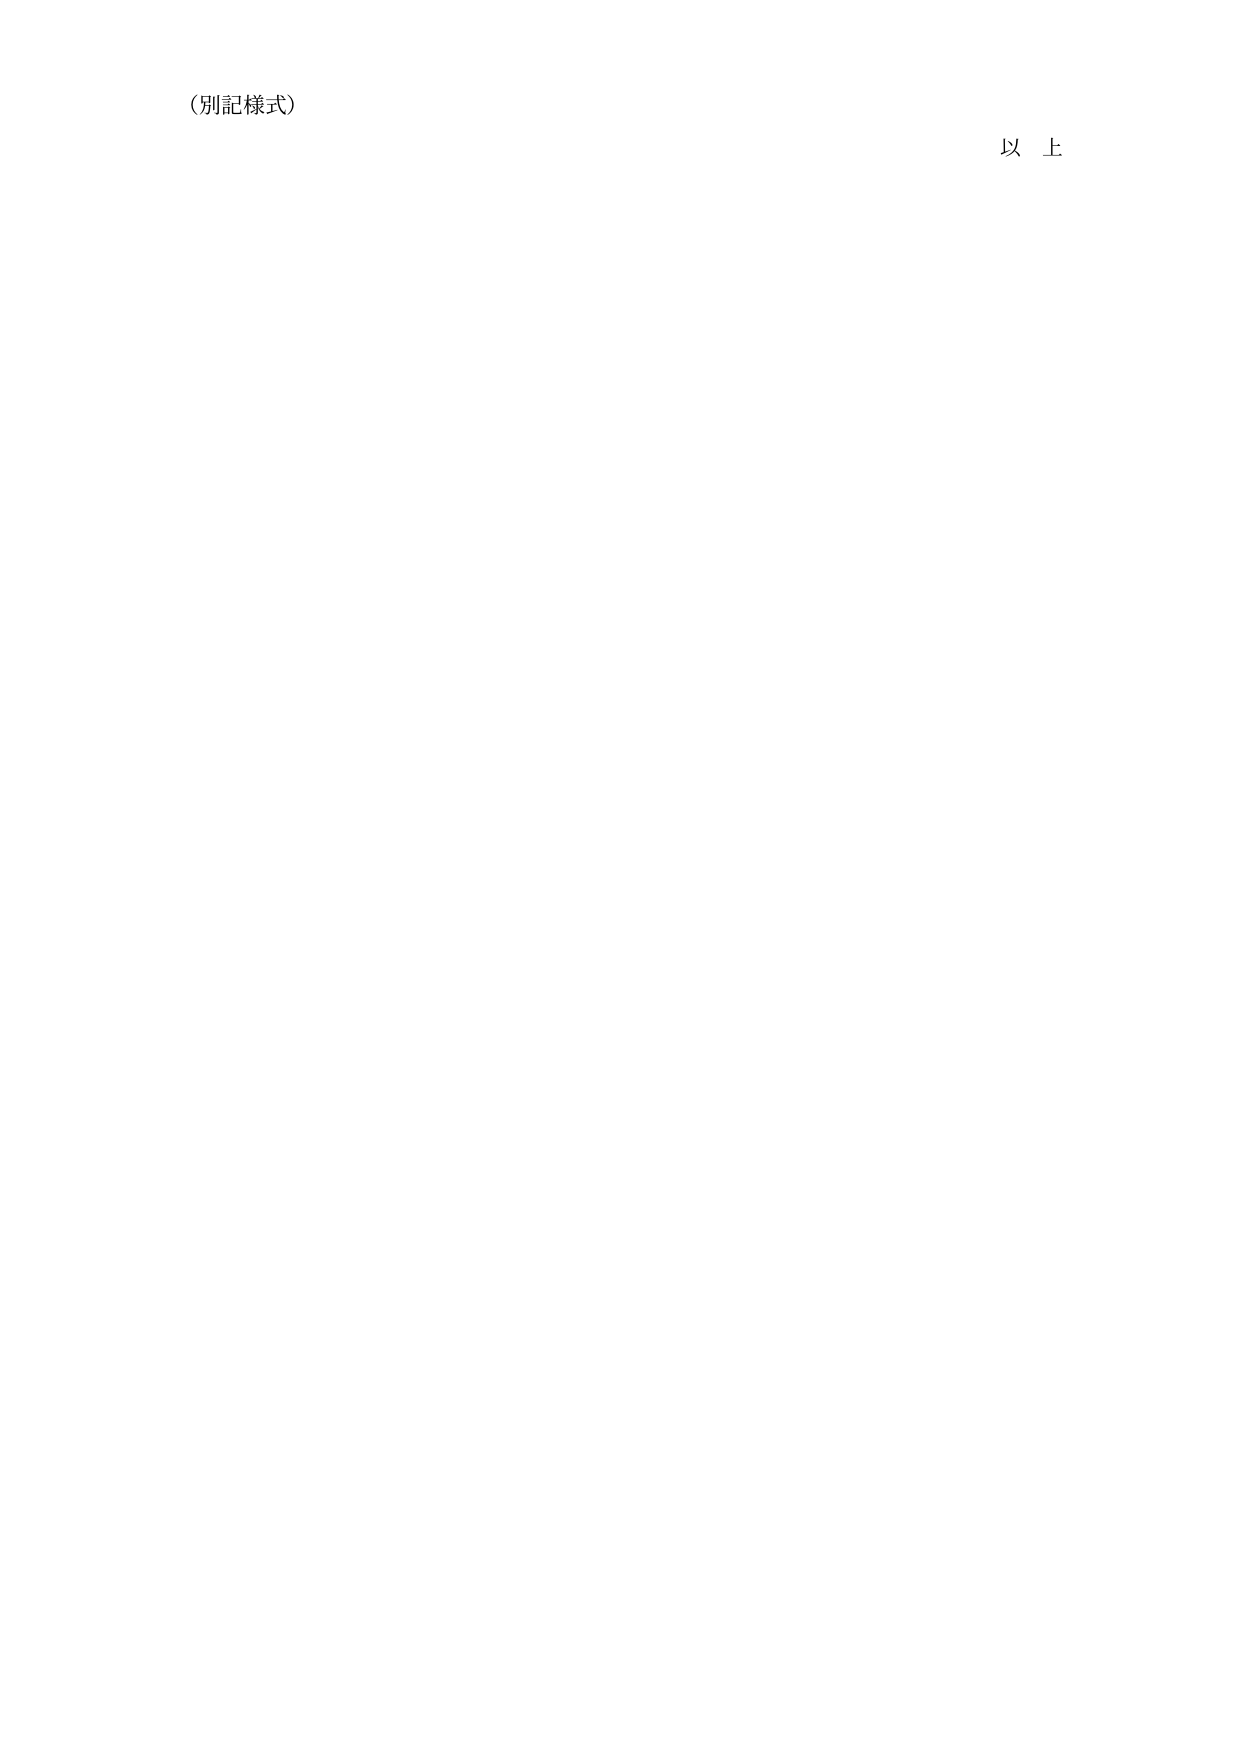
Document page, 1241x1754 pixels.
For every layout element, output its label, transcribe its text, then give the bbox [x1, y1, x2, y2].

text 以 上 [177, 128, 1063, 165]
